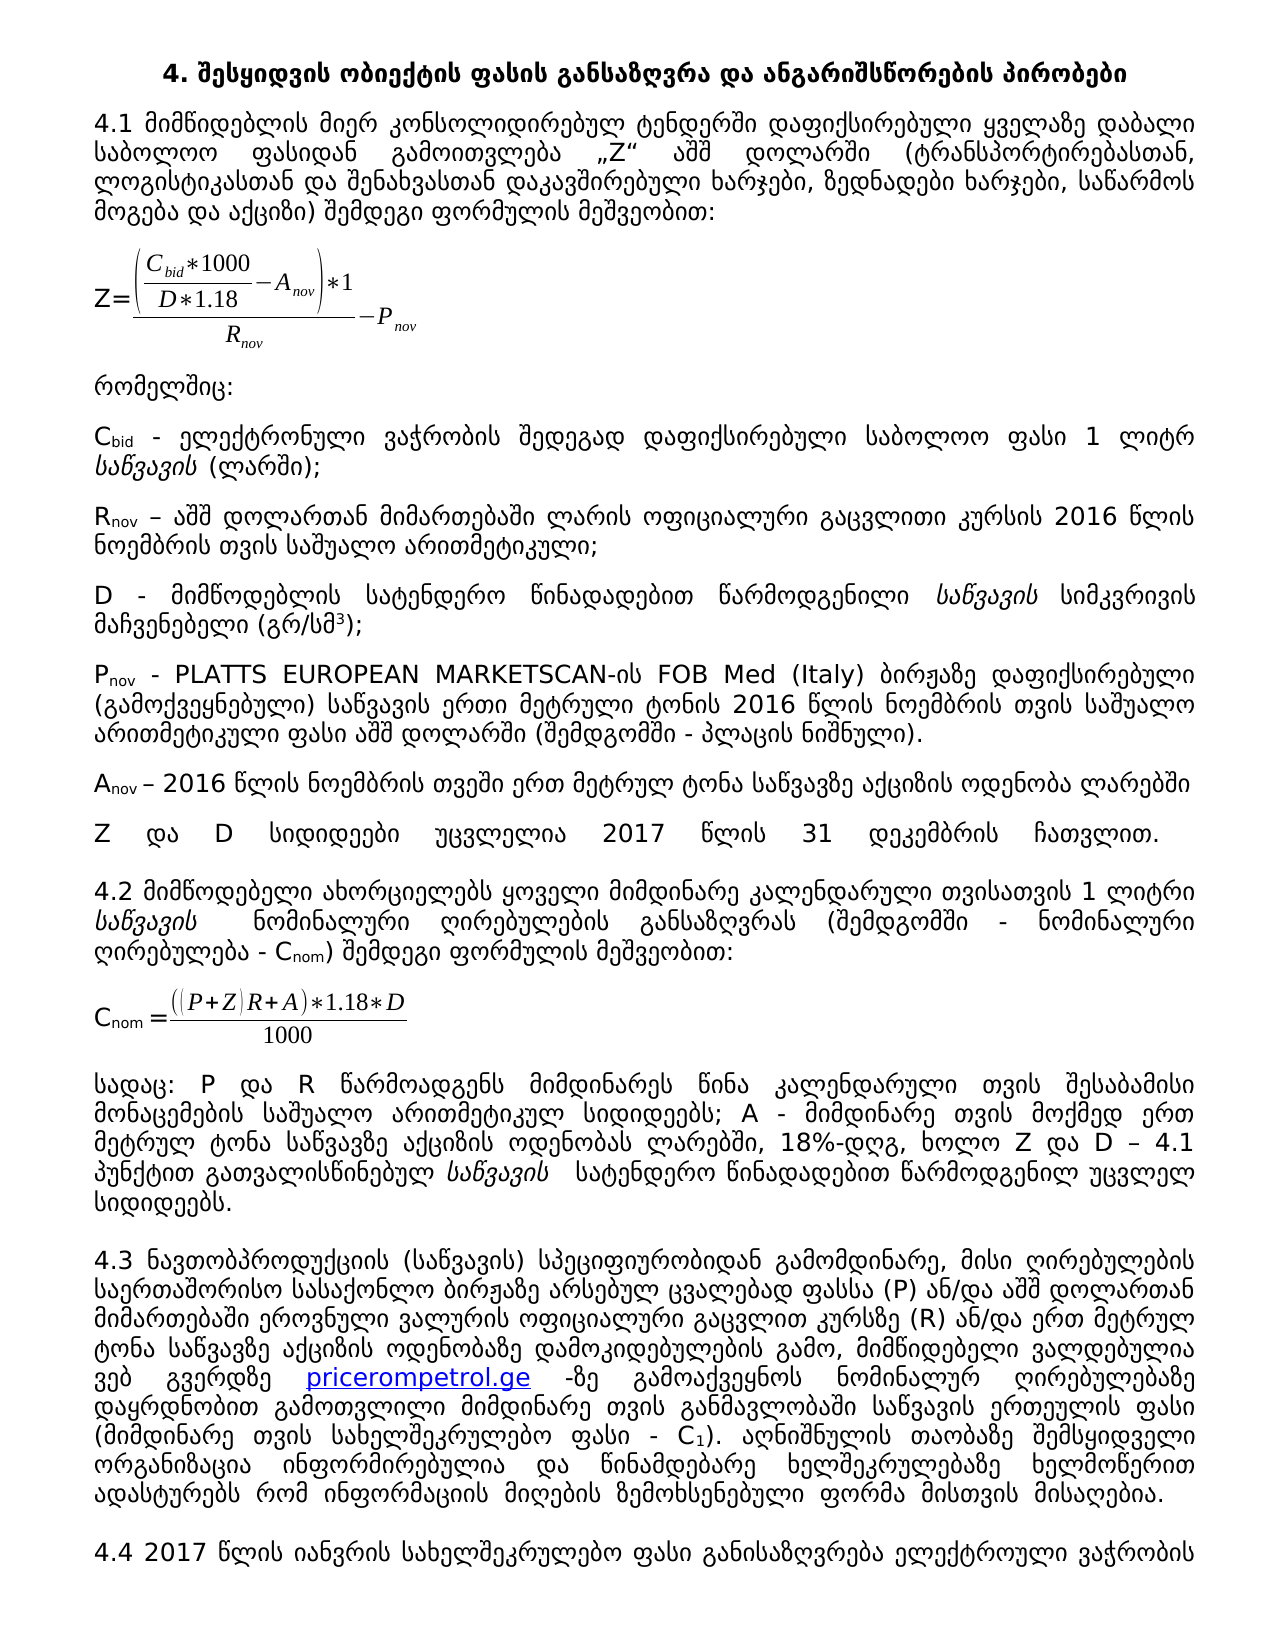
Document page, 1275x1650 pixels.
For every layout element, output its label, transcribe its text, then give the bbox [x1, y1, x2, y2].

text 4.1 მიმწიდებლის მიერ კონსოლიდირებულ ტენდერში დაფიქსირებული ყველაზე დაბალი საბოლოო ფასიდან გამოითვლება „Z“ აშშ დოლარში (ტრანსპორტირებასთან, ლოგისტიკასთან და შენახვასთან დაკავშირებული ხარჯები, ზედნადები ხარჯები, საწარმოს მოგება და აქციზი) შემდეგი ფორმულის მეშვეობით: [94, 109, 1196, 226]
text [94, 1070, 1196, 1567]
text Pnov - PLATTS EUROPEAN MARKETSCAN-ის FOB Med (Italy) ბირჟაზე დაფიქსირებული (გამოქვეყნებული) საწვავის ერთი მეტრული ტონის 2016 წლის ნოემბრის თვის საშუალო არითმეტიკული ფასი აშშ დოლარში (შემდგომში - პლაცის ნიშნული). [94, 661, 1196, 748]
text D - მიმწოდებლის სატენდერო წინადადებით წარმოდგენილი საწვავის სიმკვრივის მაჩვენებელი (გრ/სმ3); [94, 581, 1196, 640]
text Cbid - ელექტრონული ვაჭრობის შედეგად დაფიქსირებული საბოლოო ფასი 1 ლიტრ საწვავის (ლარში); [94, 422, 1196, 481]
text 4. შესყიდვის ობიექტის ფასის განსაზღვრა და ანგარიშსწორების პირობები [94, 59, 1196, 88]
text Rnov – აშშ დოლართან მიმართებაში ლარის ოფიციალური გაცვლითი კურსის 2016 წლის ნოემბრის თვის საშუალო არითმეტიკული; [94, 502, 1196, 561]
text Z და D სიდიდეები უცვლელია 2017 წლის 31 დეკემბრის ჩათვლით. 4.2 მიმწოდებელი ახორციელებს ყოველი მიმდინარე კალენდარული თვისათვის 1 ლიტრი საწვავის ნომინალური ღირებულების განსაზღვრას (შემდგომში - ნომინალური ღირებულება - Cnom) შემდეგი ფორმულის მეშვეობით: [94, 819, 1196, 966]
text Anov – 2016 წლის ნოემბრის თვეში ერთ მეტრულ ტონა საწვავზე აქციზის ოდენობა ლარებში [94, 769, 1196, 798]
text რომელშიც: [94, 372, 1196, 401]
text Cnom = [94, 987, 1196, 1049]
text Z= [94, 247, 1196, 351]
